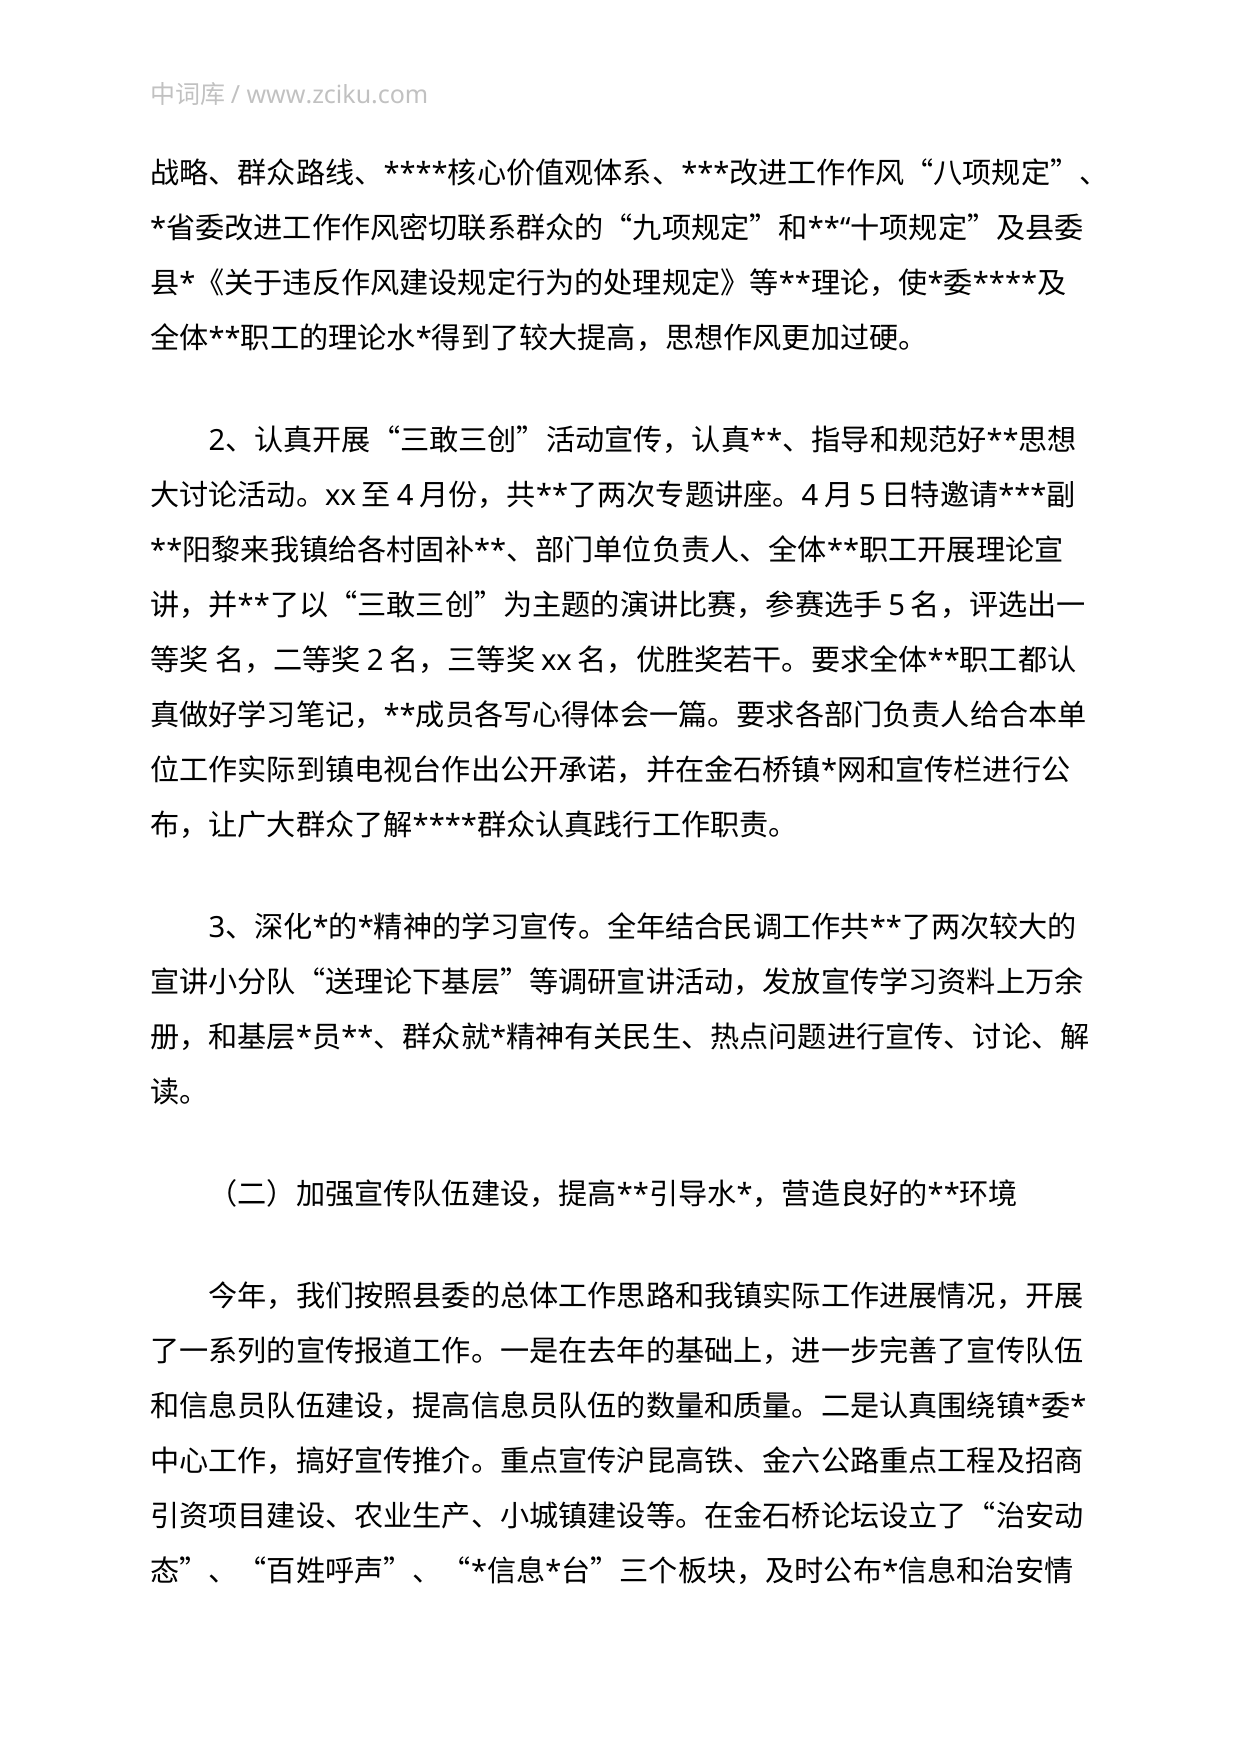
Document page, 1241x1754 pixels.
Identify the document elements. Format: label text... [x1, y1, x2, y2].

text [150, 150, 1090, 357]
text 2、认真开展“三敢三创”活动宣传，认真**、指导和规范好**思想大讨论活动。xx至4月份，共**了两次专题讲座。4月5日特邀请***副**阳黎来我镇给各村固补**、部门单位负责人、全体**职工开展理论宣讲，并**了以“三敢三创”为主题的演讲比赛，参赛选手5名，评选出一等奖 名，二等奖2名，三等奖xx名，优胜奖若干。要求全体**职工都认真做好学习笔记，**成员各写心得体会一篇。要求各部门负责人给合本单位工作实际到镇电视台作出公开承诺，并在金石桥镇*网和宣传栏进行公布，让广大群众了解****群众认真践行工作职责。 [150, 417, 1090, 844]
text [150, 1273, 1090, 1589]
text （二）加强宣传队伍建设，提高**引导水*，营造良好的**环境 [150, 1171, 1090, 1213]
text 3、深化*的*精神的学习宣传。全年结合民调工作共**了两次较大的宣讲小分队“送理论下基层”等调研宣讲活动，发放宣传学习资料上万余册，和基层*员**、群众就*精神有关民生、热点问题进行宣传、讨论、解读。 [150, 904, 1090, 1111]
